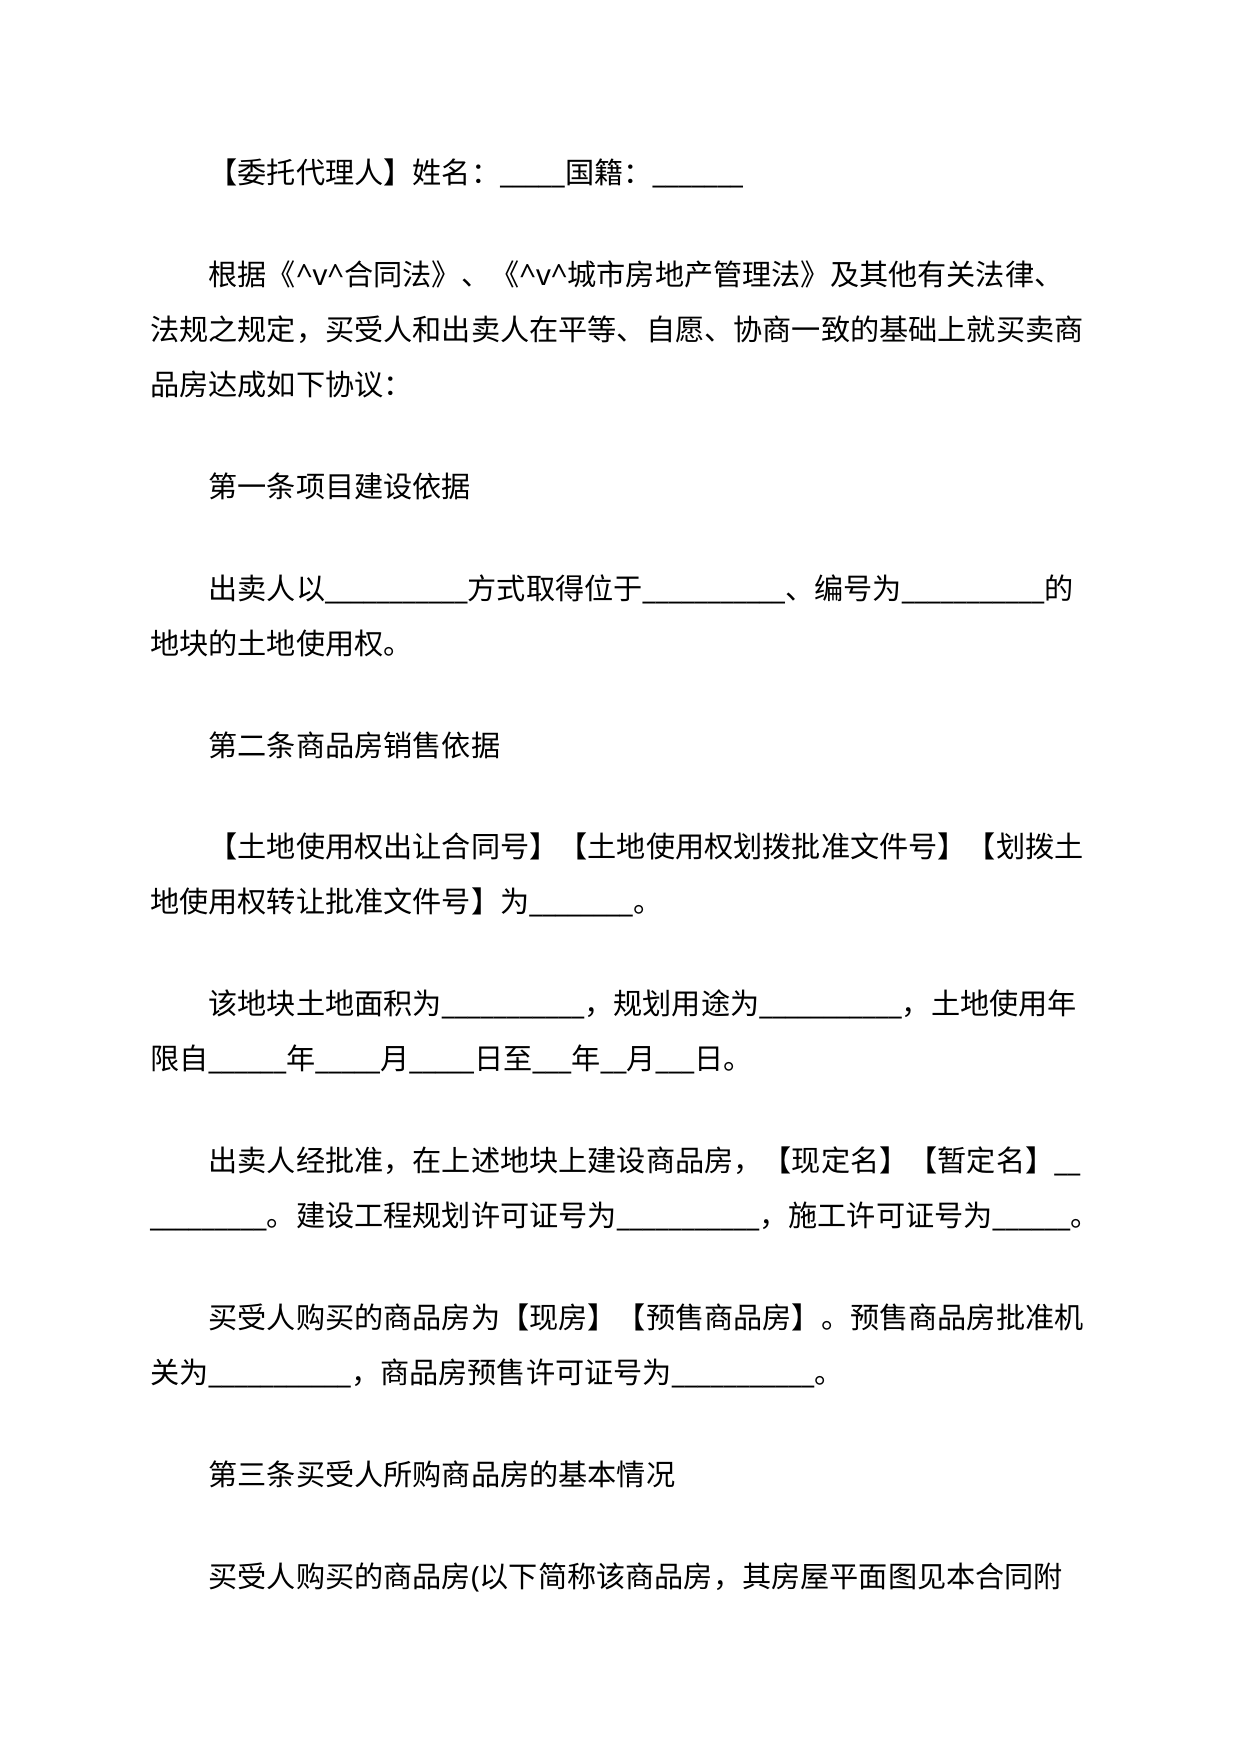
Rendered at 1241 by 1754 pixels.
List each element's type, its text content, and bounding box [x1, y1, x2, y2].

text 第一条项目建设依据 [150, 464, 1090, 506]
text 【土地使用权出让合同号】【土地使用权划拨批准文件号】【划拨土地使用权转让批准文件号】为________。 [150, 824, 1090, 921]
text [150, 1553, 1090, 1596]
text 该地块土地面积为___________，规划用途为___________，土地使用年限自______年_____月_____日至___年__月___日。 [150, 981, 1090, 1078]
text 出卖人经批准，在上述地块上建设商品房，【现定名】【暂定名】___________。建设工程规划许可证号为___________，施工许可证号为______。 [150, 1138, 1090, 1235]
text 出卖人以___________方式取得位于___________、编号为___________的地块的土地使用权。 [150, 565, 1090, 663]
text 根据《^v^合同法》、《^v^城市房地产管理法》及其他有关法律、法规之规定，买受人和出卖人在平等、自愿、协商一致的基础上就买卖商品房达成如下协议： [150, 252, 1090, 404]
text 第三条买受人所购商品房的基本情况 [150, 1452, 1090, 1494]
text 第二条商品房销售依据 [150, 722, 1090, 764]
text 买受人购买的商品房为【现房】【预售商品房】。预售商品房批准机关为___________，商品房预售许可证号为___________。 [150, 1295, 1090, 1392]
text 【委托代理人】姓名：_____国籍：_______ [150, 150, 1090, 192]
